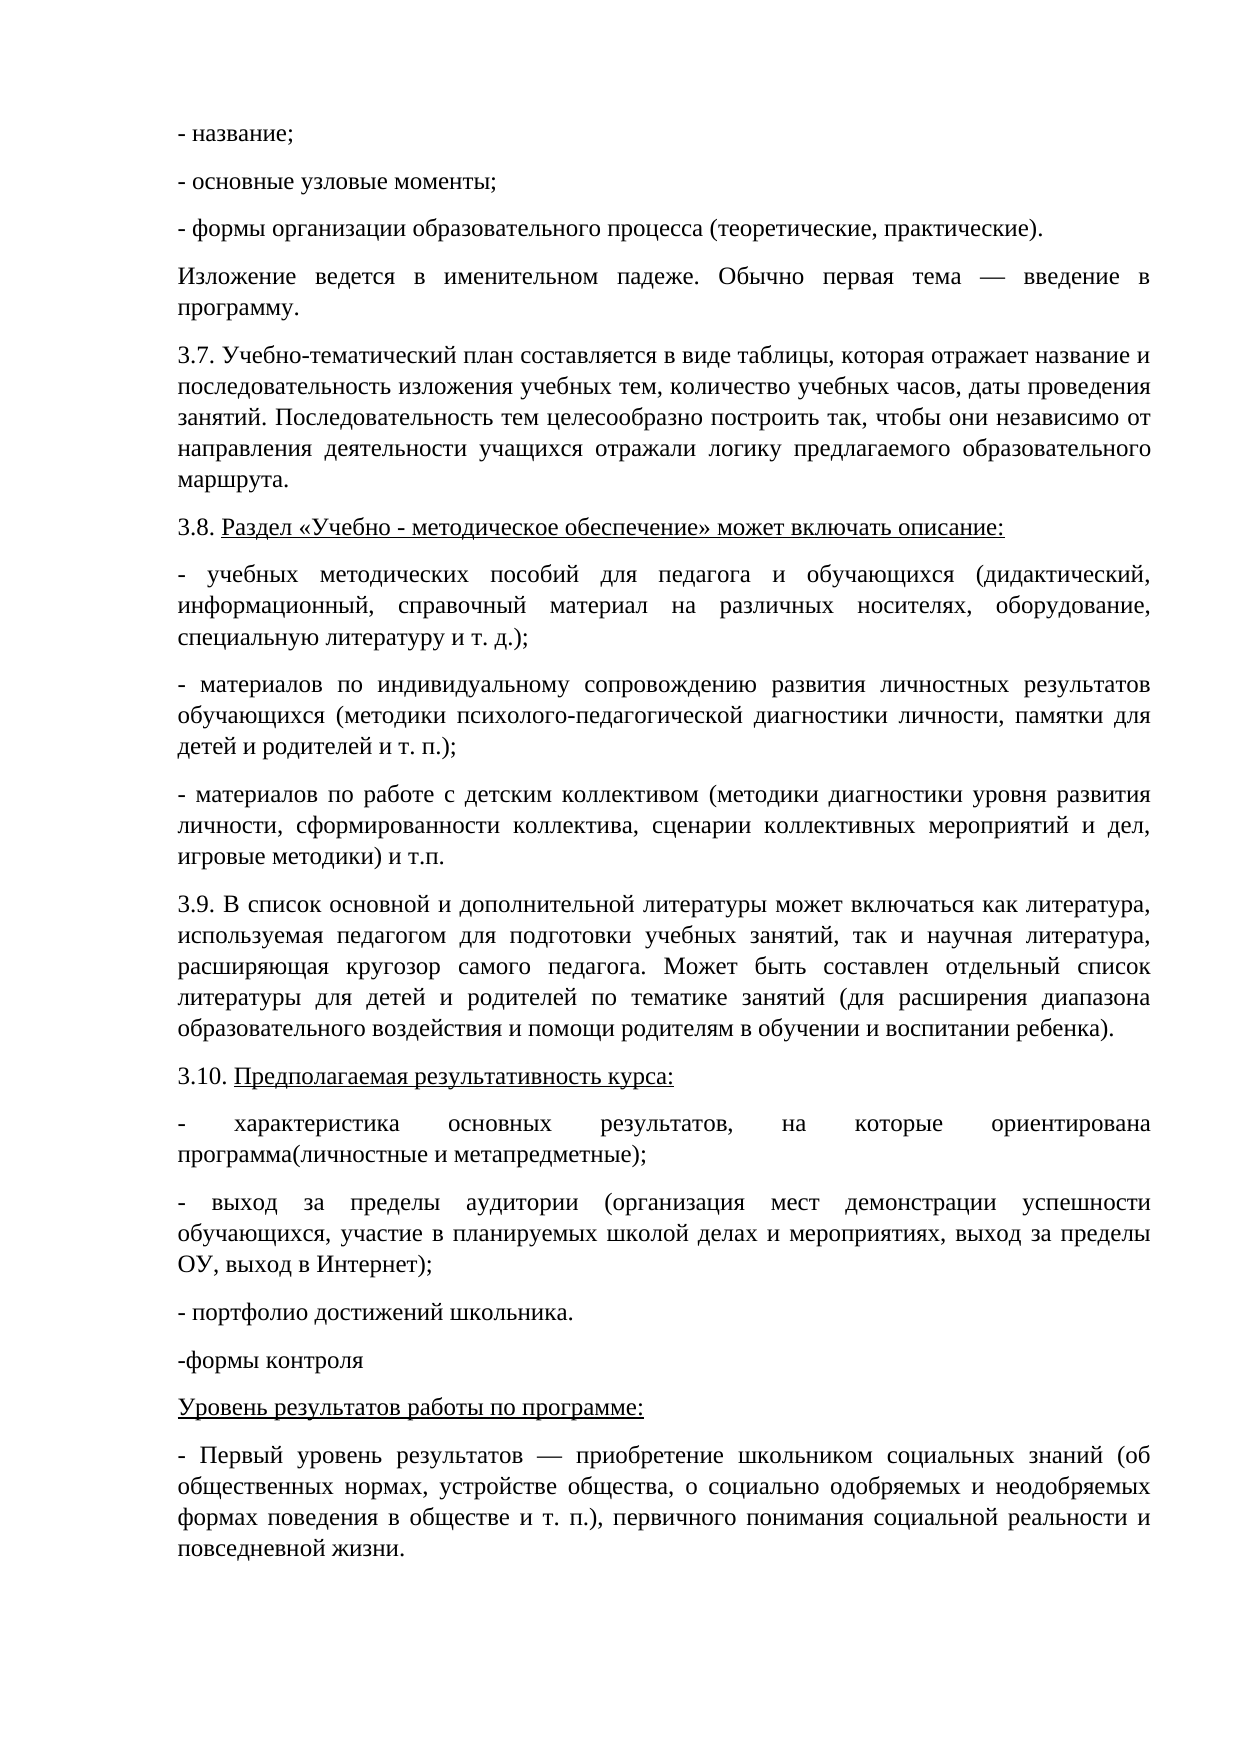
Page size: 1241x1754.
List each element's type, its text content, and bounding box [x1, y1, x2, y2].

text - формы организации образовательного процесса (теоретические, практические). [177, 213, 1152, 242]
text - материалов по индивидуальному сопровождению развития личностных результатов обучающихся (методики психолого-педагогической диагностики личности, памятки для детей и родителей и т. п.); [177, 669, 1152, 760]
text -формы контроля [177, 1345, 1152, 1373]
text - Первый уровень результатов — приобретение школьником социальных знаний (об общественных нормах, устройстве общества, о социально одобряемых и неодобряемых формах поведения в обществе и т. п.), первичного понимания социальной реальности и повседневной жизни. [177, 1440, 1152, 1562]
text - материалов по работе с детским коллективом (методики диагностики уровня развития личности, сформированности коллектива, сценарии коллективных мероприятий и дел, игровые методики) и т.п. [177, 779, 1152, 870]
text - учебных методических пособий для педагога и обучающихся (дидактический, информационный, справочный материал на различных носителях, оборудование, специальную литературу и т. д.); [177, 559, 1152, 650]
text - основные узловые моменты; [177, 166, 1152, 194]
text 3.10. Предполагаемая результативность курса: [177, 1061, 1152, 1089]
text 3.9. В список основной и дополнительной литературы может включаться как литература, используемая педагогом для подготовки учебных занятий, так и научная литература, расширяющая кругозор самого педагога. Может быть составлен отдельный список литературы для детей и родителей по тематике занятий (для расширения диапазона образовательного воздействия и помощи родителям в обучении и воспитании ребенка). [177, 889, 1152, 1042]
text Уровень результатов работы по программе: [177, 1392, 1152, 1421]
text - характеристика основных результатов, на которые ориентирована программа(личностные и метапредметные); [177, 1108, 1152, 1168]
text Изложение ведется в именительном падеже. Обычно первая тема — введение в программу. [177, 261, 1152, 321]
text 3.8. Раздел «Учебно - методическое обеспечение» может включать описание: [177, 512, 1152, 541]
text - портфолио достижений школьника. [177, 1297, 1152, 1326]
text 3.7. Учебно-тематический план составляется в виде таблицы, которая отражает название и последовательность изложения учебных тем, количество учебных часов, даты проведения занятий. Последовательность тем целесообразно построить так, чтобы они независимо от направления деятельности учащихся отражали логику предлагаемого образовательного маршрута. [177, 340, 1152, 493]
text - название; [177, 118, 1152, 147]
text - выход за пределы аудитории (организация мест демонстрации успешности обучающихся, участие в планируемых школой делах и мероприятиях, выход за пределы ОУ, выход в Интернет); [177, 1187, 1152, 1278]
